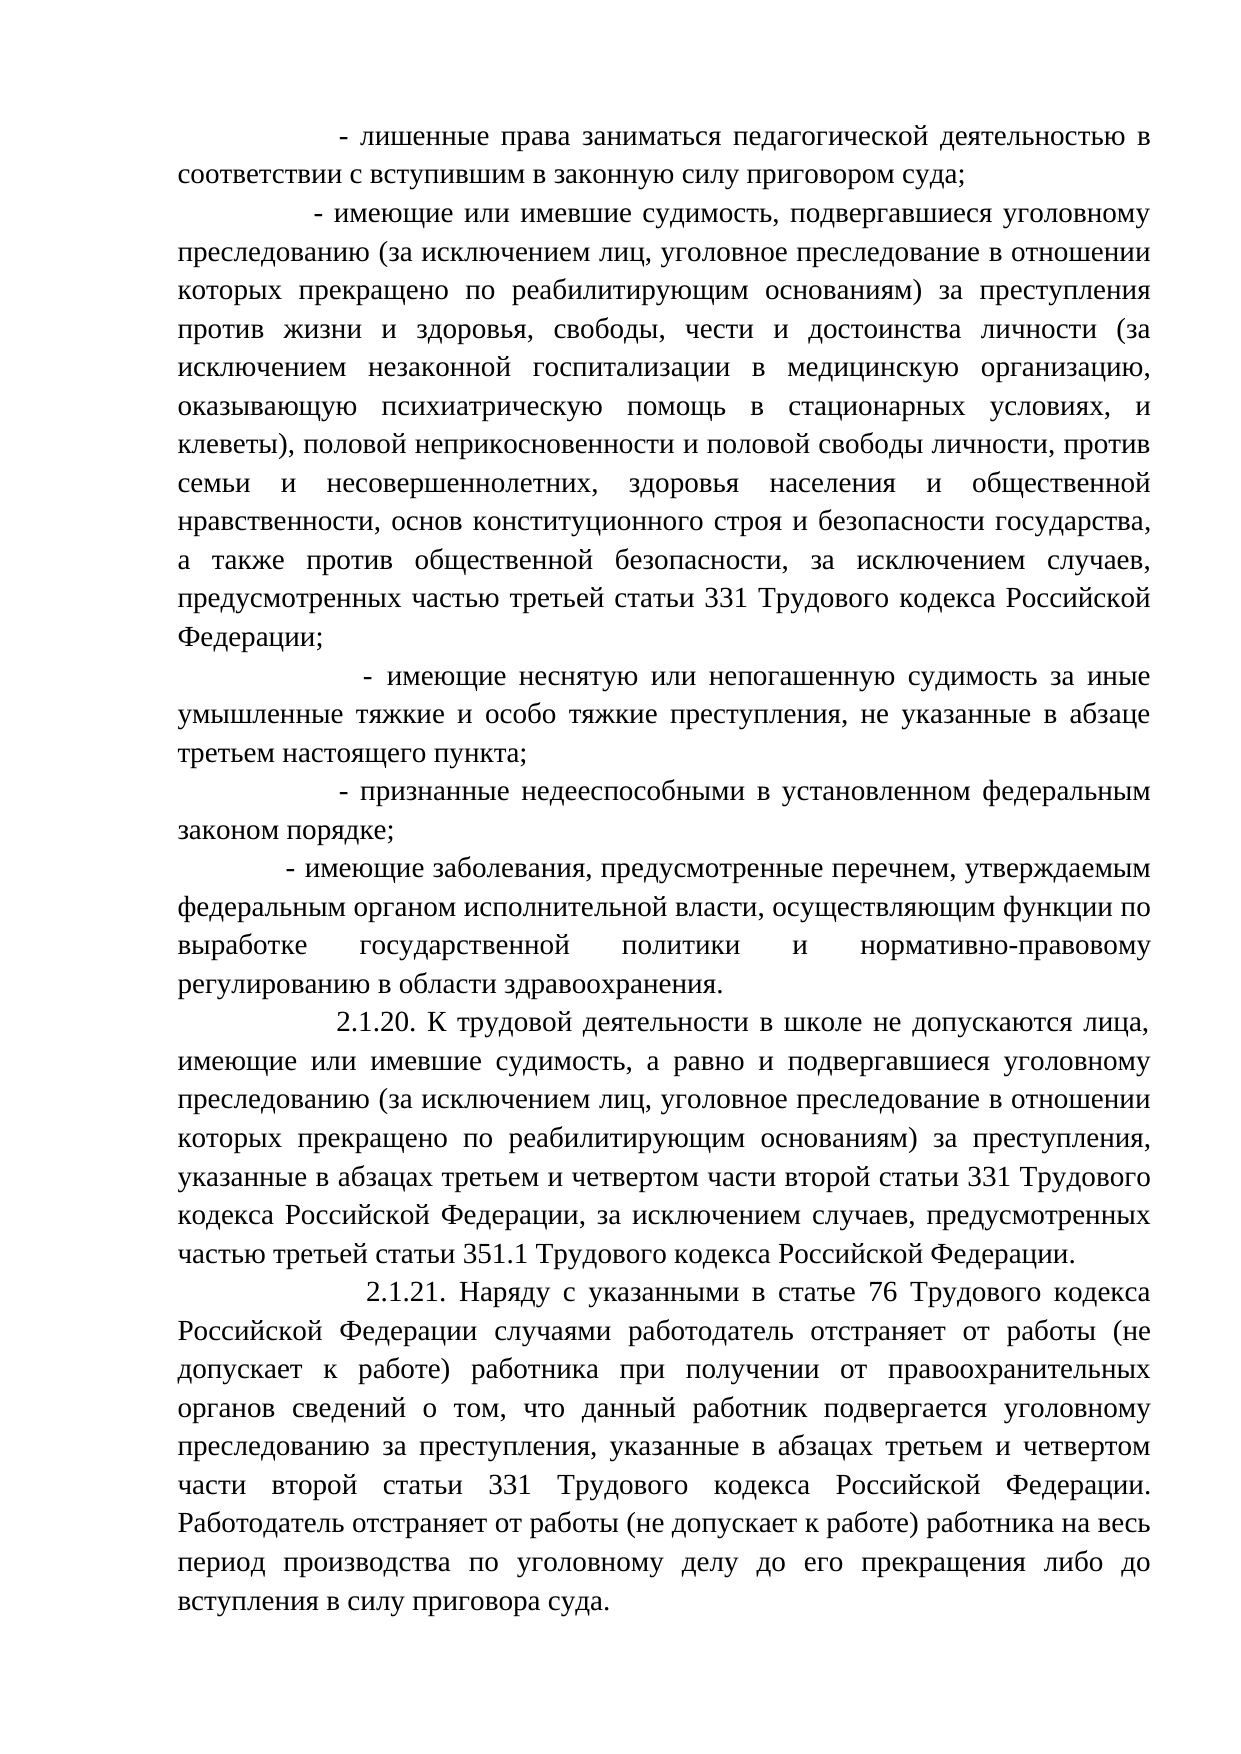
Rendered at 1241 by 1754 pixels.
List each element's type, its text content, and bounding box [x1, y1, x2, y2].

text - имеющие или имевшие судимость, подвергавшиеся уголовному преследованию (за исключением лиц, уголовное преследование в отношении которых прекращено по реабилитирующим основаниям) за преступления против жизни и здоровья, свободы, чести и достоинства личности (за исключением незаконной госпитализации в медицинскую организацию, оказывающую психиатрическую помощь в стационарных условиях, и клеветы), половой неприкосновенности и половой свободы личности, против семьи и несовершеннолетних, здоровья населения и общественной нравственности, основ конституционного строя и безопасности государства, а также против общественной безопасности, за исключением случаев, предусмотренных частью третьей статьи 331 Трудового кодекса Российской Федерации; [177, 195, 1152, 653]
text - признанные недееспособными в установленном федеральным законом порядке; [177, 773, 1152, 845]
text 2.1.20. К трудовой деятельности в школе не допускаются лица, имеющие или имевшие судимость, а равно и подвергавшиеся уголовному преследованию (за исключением лиц, уголовное преследование в отношении которых прекращено по реабилитирующим основаниям) за преступления, указанные в абзацах третьем и четвертом части второй статьи 331 Трудового кодекса Российской Федерации, за исключением случаев, предусмотренных частью третьей статьи 351.1 Трудового кодекса Российской Федерации. [177, 1004, 1152, 1269]
text 2.1.21. Наряду с указанными в статье 76 Трудового кодекса Российской Федерации случаями работодатель отстраняет от работы (не допускает к работе) работника при получении от правоохранительных органов сведений о том, что данный работник подвергается уголовному преследованию за преступления, указанные в абзацах третьем и четвертом части второй статьи 331 Трудового кодекса Российской Федерации. Работодатель отстраняет от работы (не допускает к работе) работника на весь период производства по уголовному делу до его прекращения либо до вступления в силу приговора суда. [177, 1274, 1152, 1616]
text - имеющие заболевания, предусмотренные перечнем, утверждаемым федеральным органом исполнительной власти, осуществляющим функции по выработке государственной политики и нормативно-правовому регулированию в области здравоохранения. [177, 850, 1152, 999]
text - имеющие неснятую или непогашенную судимость за иные умышленные тяжкие и особо тяжкие преступления, не указанные в абзаце третьем настоящего пункта; [177, 658, 1152, 768]
text - лишенные права заниматься педагогической деятельностью в соответствии с вступившим в законную силу приговором суда; [177, 118, 1152, 190]
